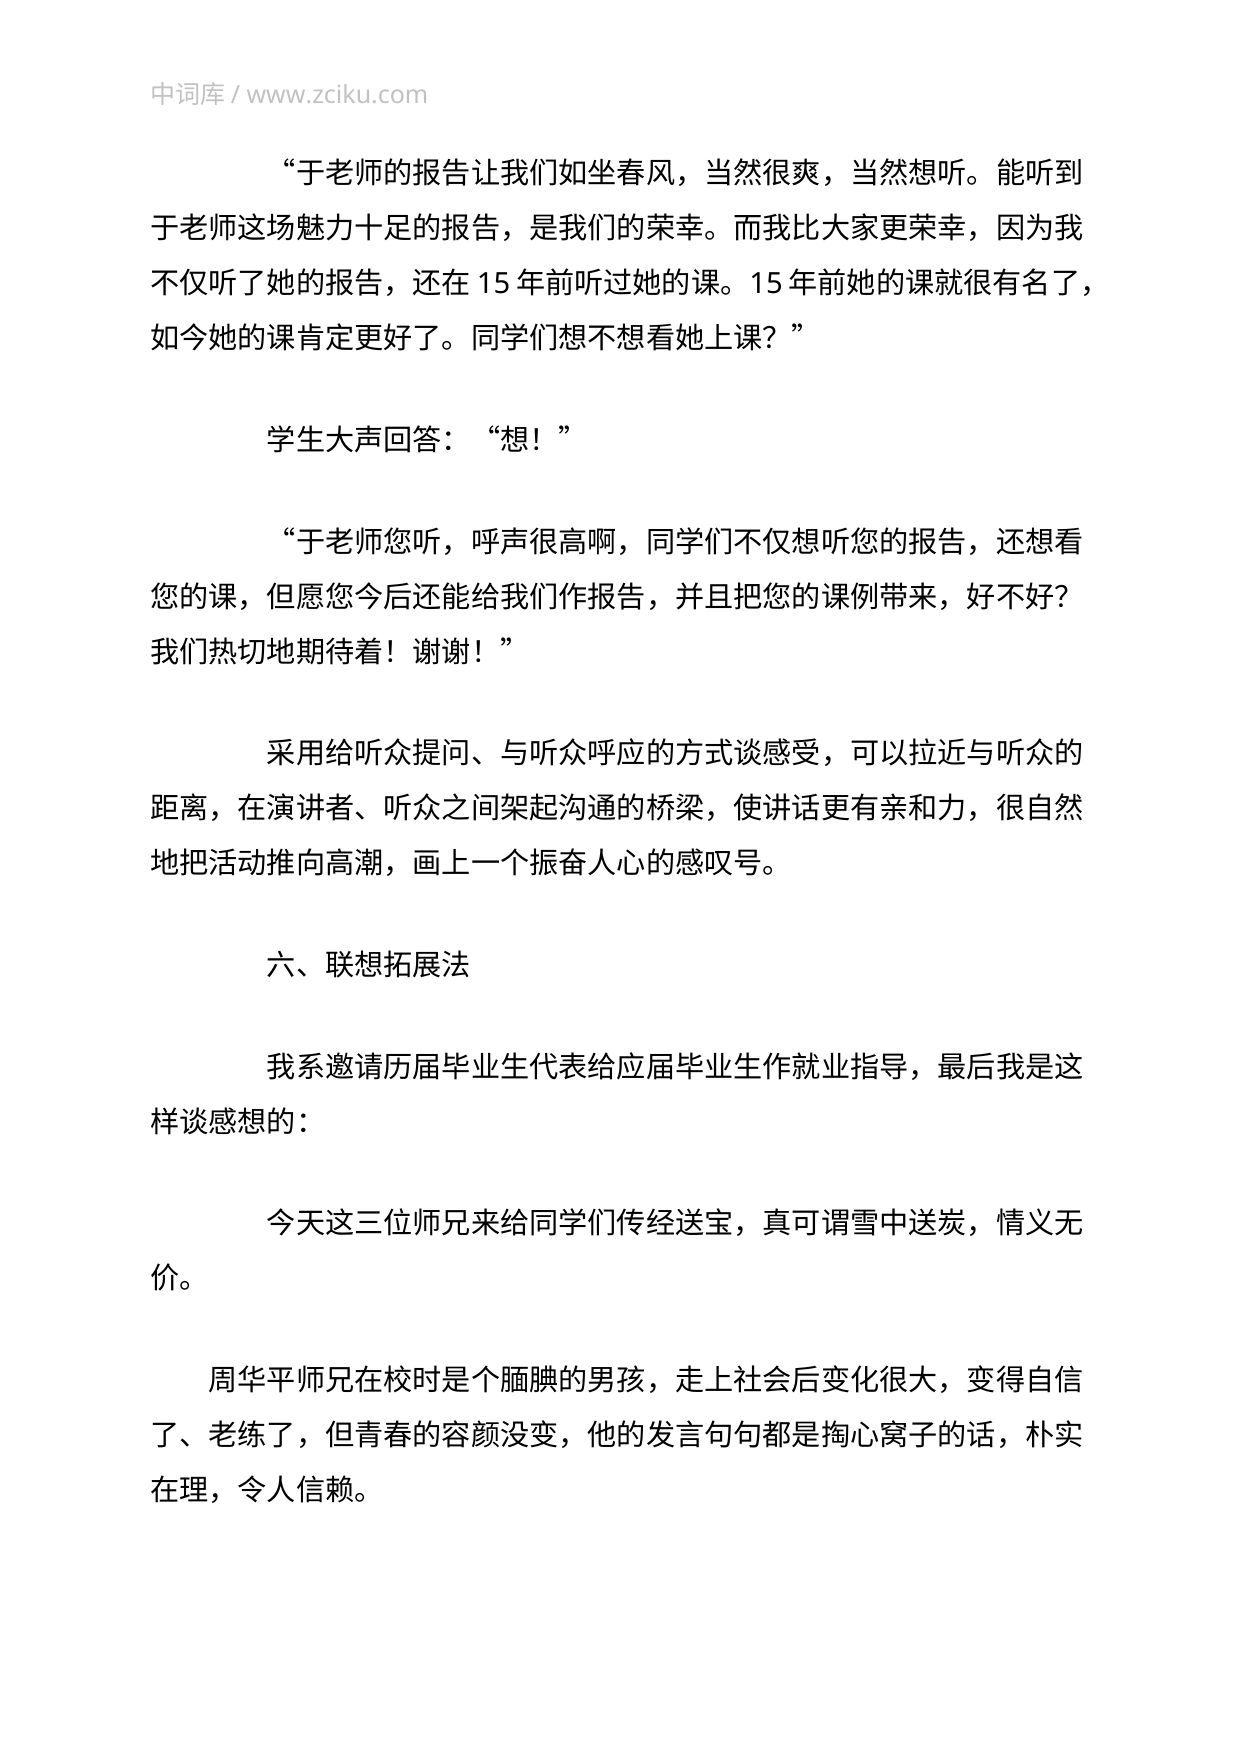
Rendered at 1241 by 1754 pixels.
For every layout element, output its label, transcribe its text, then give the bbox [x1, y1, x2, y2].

text 采用给听众提问、与听众呼应的方式谈感受，可以拉近与听众的距离，在演讲者、听众之间架起沟通的桥梁，使讲话更有亲和力，很自然地把活动推向高潮，画上一个振奋人心的感叹号。 [150, 730, 1090, 882]
text “于老师您听，呼声很高啊，同学们不仅想听您的报告，还想看您的课，但愿您今后还能给我们作报告，并且把您的课例带来，好不好？我们热切地期待着！谢谢！” [150, 518, 1090, 670]
text 今天这三位师兄来给同学们传经送宝，真可谓雪中送炭，情义无价。 [150, 1200, 1090, 1297]
text 六、联想拓展法 [150, 941, 1090, 984]
text 我系邀请历届毕业生代表给应届毕业生作就业指导，最后我是这样谈感想的： [150, 1043, 1090, 1140]
text “于老师的报告让我们如坐春风，当然很爽，当然想听。能听到于老师这场魅力十足的报告，是我们的荣幸。而我比大家更荣幸，因为我不仅听了她的报告，还在15年前听过她的课。15年前她的课就很有名了，如今她的课肯定更好了。同学们想不想看她上课？” [150, 150, 1090, 357]
text 周华平师兄在校时是个腼腆的男孩，走上社会后变化很大，变得自信了、老练了，但青春的容颜没变，他的发言句句都是掏心窝子的话，朴实在理，令人信赖。 [150, 1357, 1090, 1509]
text 学生大声回答：“想！” [150, 417, 1090, 459]
